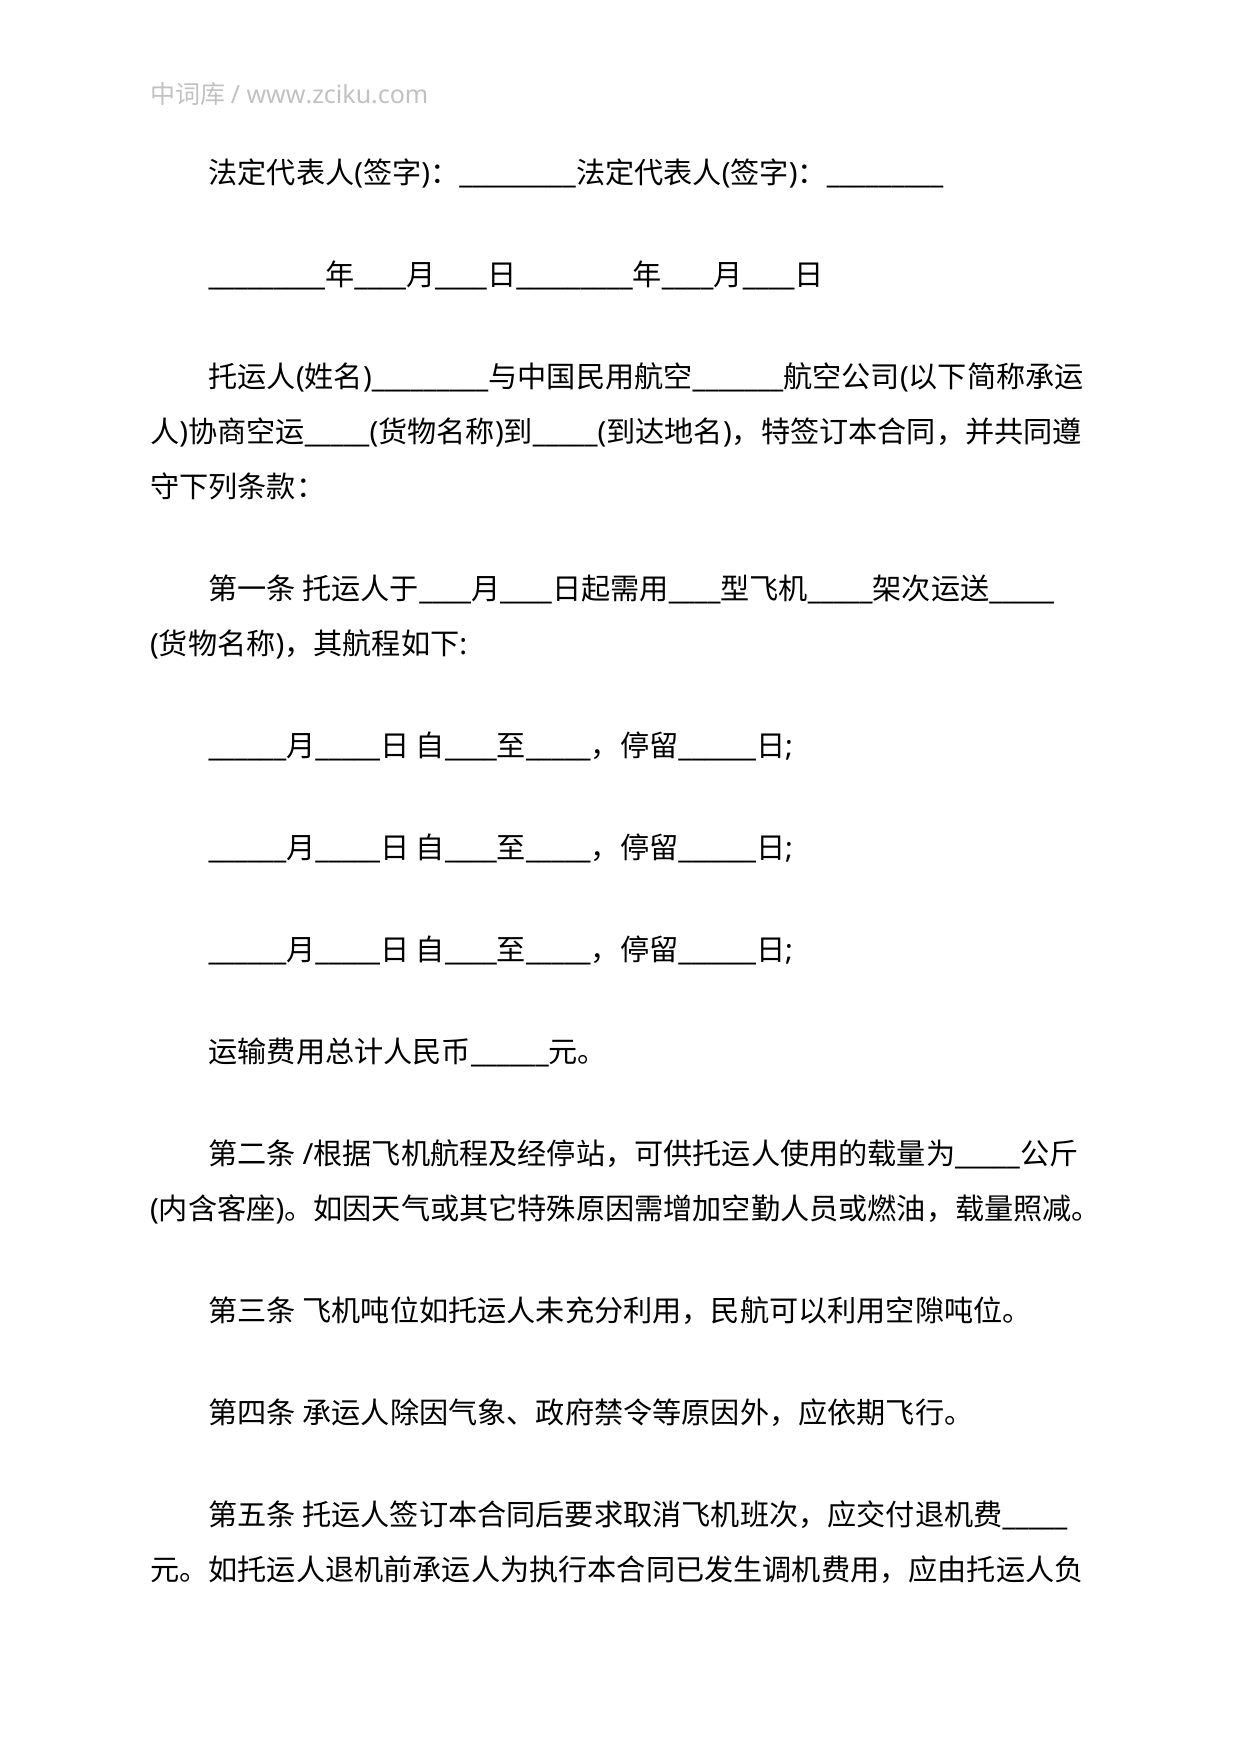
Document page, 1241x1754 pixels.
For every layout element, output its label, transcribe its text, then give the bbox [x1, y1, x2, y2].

text ______月_____日 自____至_____，停留______日; [150, 723, 1090, 765]
text ______月_____日 自____至_____，停留______日; [150, 927, 1090, 969]
text _________年____月____日_________年____月____日 [150, 252, 1090, 294]
text 运输费用总计人民币______元。 [150, 1029, 1090, 1071]
text 第二条 /根据飞机航程及经停站，可供托运人使用的载量为_____公斤(内含客座)。如因天气或其它特殊原因需增加空勤人员或燃油，载量照减。 [150, 1131, 1090, 1228]
text 第四条 承运人除因气象、政府禁令等原因外，应依期飞行。 [150, 1389, 1090, 1432]
text ______月_____日 自____至_____，停留______日; [150, 825, 1090, 867]
text 第三条 飞机吨位如托运人未充分利用，民航可以利用空隙吨位。 [150, 1288, 1090, 1330]
text 法定代表人(签字)：_________法定代表人(签字)：_________ [150, 150, 1090, 192]
text 第一条 托运人于____月____日起需用____型飞机_____架次运送_____(货物名称)，其航程如下: [150, 566, 1090, 663]
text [150, 1491, 1090, 1588]
text 托运人(姓名)_________与中国民用航空_______航空公司(以下简称承运人)协商空运_____(货物名称)到_____(到达地名)，特签订本合同，并共同遵守下列条款： [150, 354, 1090, 506]
